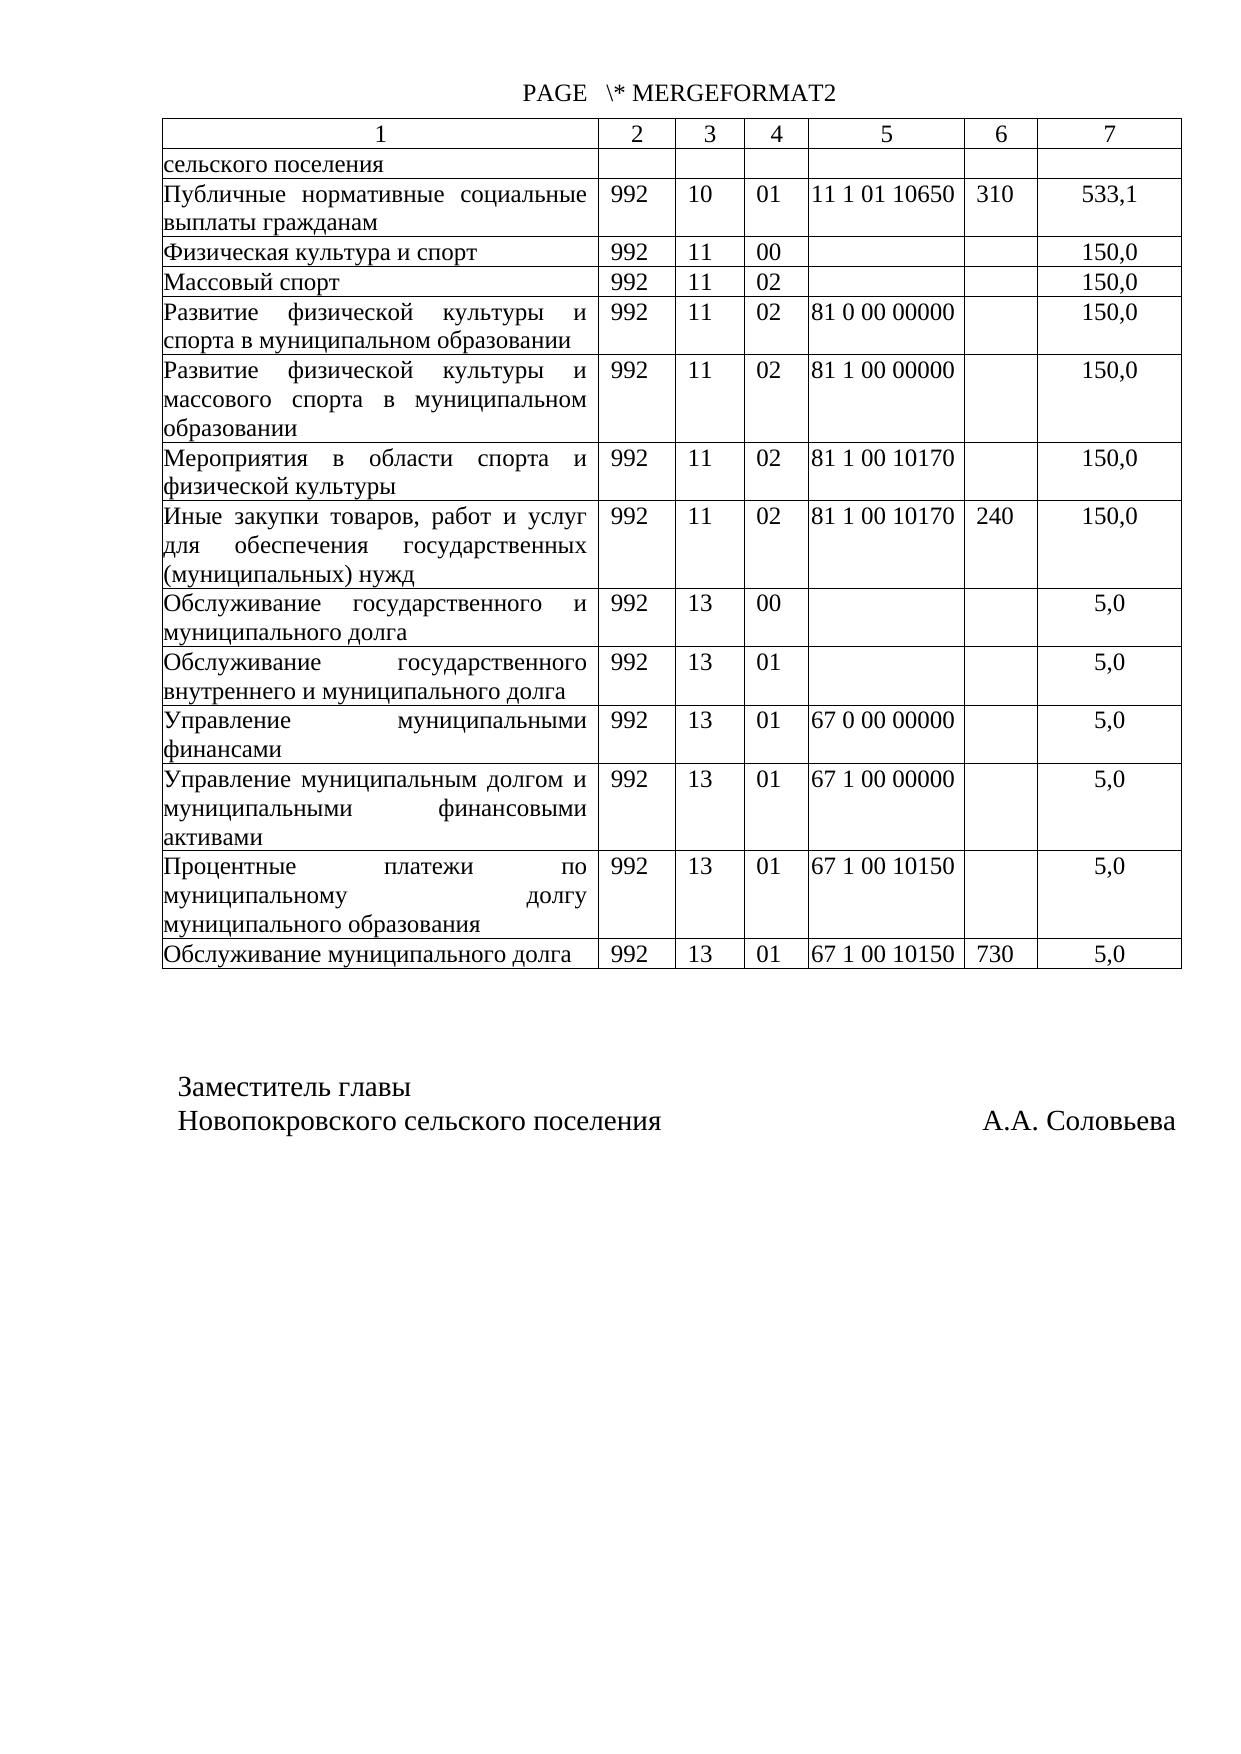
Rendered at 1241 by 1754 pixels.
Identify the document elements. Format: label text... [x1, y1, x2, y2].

table_header 4 [745, 119, 808, 148]
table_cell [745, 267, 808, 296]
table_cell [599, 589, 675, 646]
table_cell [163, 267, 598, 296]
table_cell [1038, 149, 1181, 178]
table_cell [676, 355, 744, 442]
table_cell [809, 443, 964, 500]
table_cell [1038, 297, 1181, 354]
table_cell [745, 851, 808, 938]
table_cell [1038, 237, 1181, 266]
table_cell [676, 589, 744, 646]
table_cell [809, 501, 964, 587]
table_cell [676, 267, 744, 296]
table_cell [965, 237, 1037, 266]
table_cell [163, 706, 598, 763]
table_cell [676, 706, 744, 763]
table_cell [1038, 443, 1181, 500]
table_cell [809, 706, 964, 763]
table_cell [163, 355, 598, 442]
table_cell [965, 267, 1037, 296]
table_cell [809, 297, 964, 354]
table_header 7 [1038, 119, 1181, 148]
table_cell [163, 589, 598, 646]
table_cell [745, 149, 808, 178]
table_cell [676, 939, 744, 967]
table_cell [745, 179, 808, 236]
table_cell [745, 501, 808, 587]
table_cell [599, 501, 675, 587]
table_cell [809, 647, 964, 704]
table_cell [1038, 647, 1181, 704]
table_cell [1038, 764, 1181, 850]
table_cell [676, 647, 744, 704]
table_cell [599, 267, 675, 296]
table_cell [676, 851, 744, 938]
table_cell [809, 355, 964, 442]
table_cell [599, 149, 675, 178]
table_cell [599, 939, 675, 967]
table_header 2 [599, 119, 675, 148]
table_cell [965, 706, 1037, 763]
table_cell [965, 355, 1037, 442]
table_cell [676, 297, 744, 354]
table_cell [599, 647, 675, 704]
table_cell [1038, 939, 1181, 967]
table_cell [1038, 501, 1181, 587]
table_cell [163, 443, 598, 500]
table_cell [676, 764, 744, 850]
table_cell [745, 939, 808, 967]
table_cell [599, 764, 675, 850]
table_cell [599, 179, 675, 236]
table_header 6 [965, 119, 1037, 148]
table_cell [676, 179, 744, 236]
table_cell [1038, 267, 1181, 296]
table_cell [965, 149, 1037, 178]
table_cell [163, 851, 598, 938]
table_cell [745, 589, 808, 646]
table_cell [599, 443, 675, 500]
table_header 3 [676, 119, 744, 148]
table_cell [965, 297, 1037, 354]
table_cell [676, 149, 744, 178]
table_header 1 [163, 119, 598, 148]
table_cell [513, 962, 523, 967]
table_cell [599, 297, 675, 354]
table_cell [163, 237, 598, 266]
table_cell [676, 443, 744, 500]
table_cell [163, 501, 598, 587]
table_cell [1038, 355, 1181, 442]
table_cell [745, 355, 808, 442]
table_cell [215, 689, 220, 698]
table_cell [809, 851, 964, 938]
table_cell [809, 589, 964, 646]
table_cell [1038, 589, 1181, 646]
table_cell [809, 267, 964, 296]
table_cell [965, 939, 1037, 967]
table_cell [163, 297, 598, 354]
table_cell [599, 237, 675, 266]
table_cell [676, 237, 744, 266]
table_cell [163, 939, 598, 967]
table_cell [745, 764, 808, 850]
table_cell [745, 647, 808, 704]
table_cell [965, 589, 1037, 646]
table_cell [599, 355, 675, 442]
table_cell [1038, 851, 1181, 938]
text Заместитель главы [177, 1069, 1181, 1103]
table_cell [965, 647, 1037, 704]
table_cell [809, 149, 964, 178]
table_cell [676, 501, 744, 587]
table_header 5 [809, 119, 964, 148]
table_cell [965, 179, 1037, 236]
text Новопокровского сельского поселения А.А. Соловьева [177, 1103, 1181, 1136]
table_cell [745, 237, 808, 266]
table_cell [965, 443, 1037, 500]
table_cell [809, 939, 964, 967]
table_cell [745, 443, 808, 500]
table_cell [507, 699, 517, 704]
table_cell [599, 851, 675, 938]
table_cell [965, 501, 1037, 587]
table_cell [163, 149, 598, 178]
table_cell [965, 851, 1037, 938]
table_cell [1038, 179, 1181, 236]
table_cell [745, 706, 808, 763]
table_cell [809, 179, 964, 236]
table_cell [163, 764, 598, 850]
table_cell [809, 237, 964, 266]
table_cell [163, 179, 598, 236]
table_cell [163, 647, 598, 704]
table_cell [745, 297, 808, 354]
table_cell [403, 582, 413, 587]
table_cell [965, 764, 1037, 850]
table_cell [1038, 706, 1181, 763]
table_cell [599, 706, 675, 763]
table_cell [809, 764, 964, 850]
